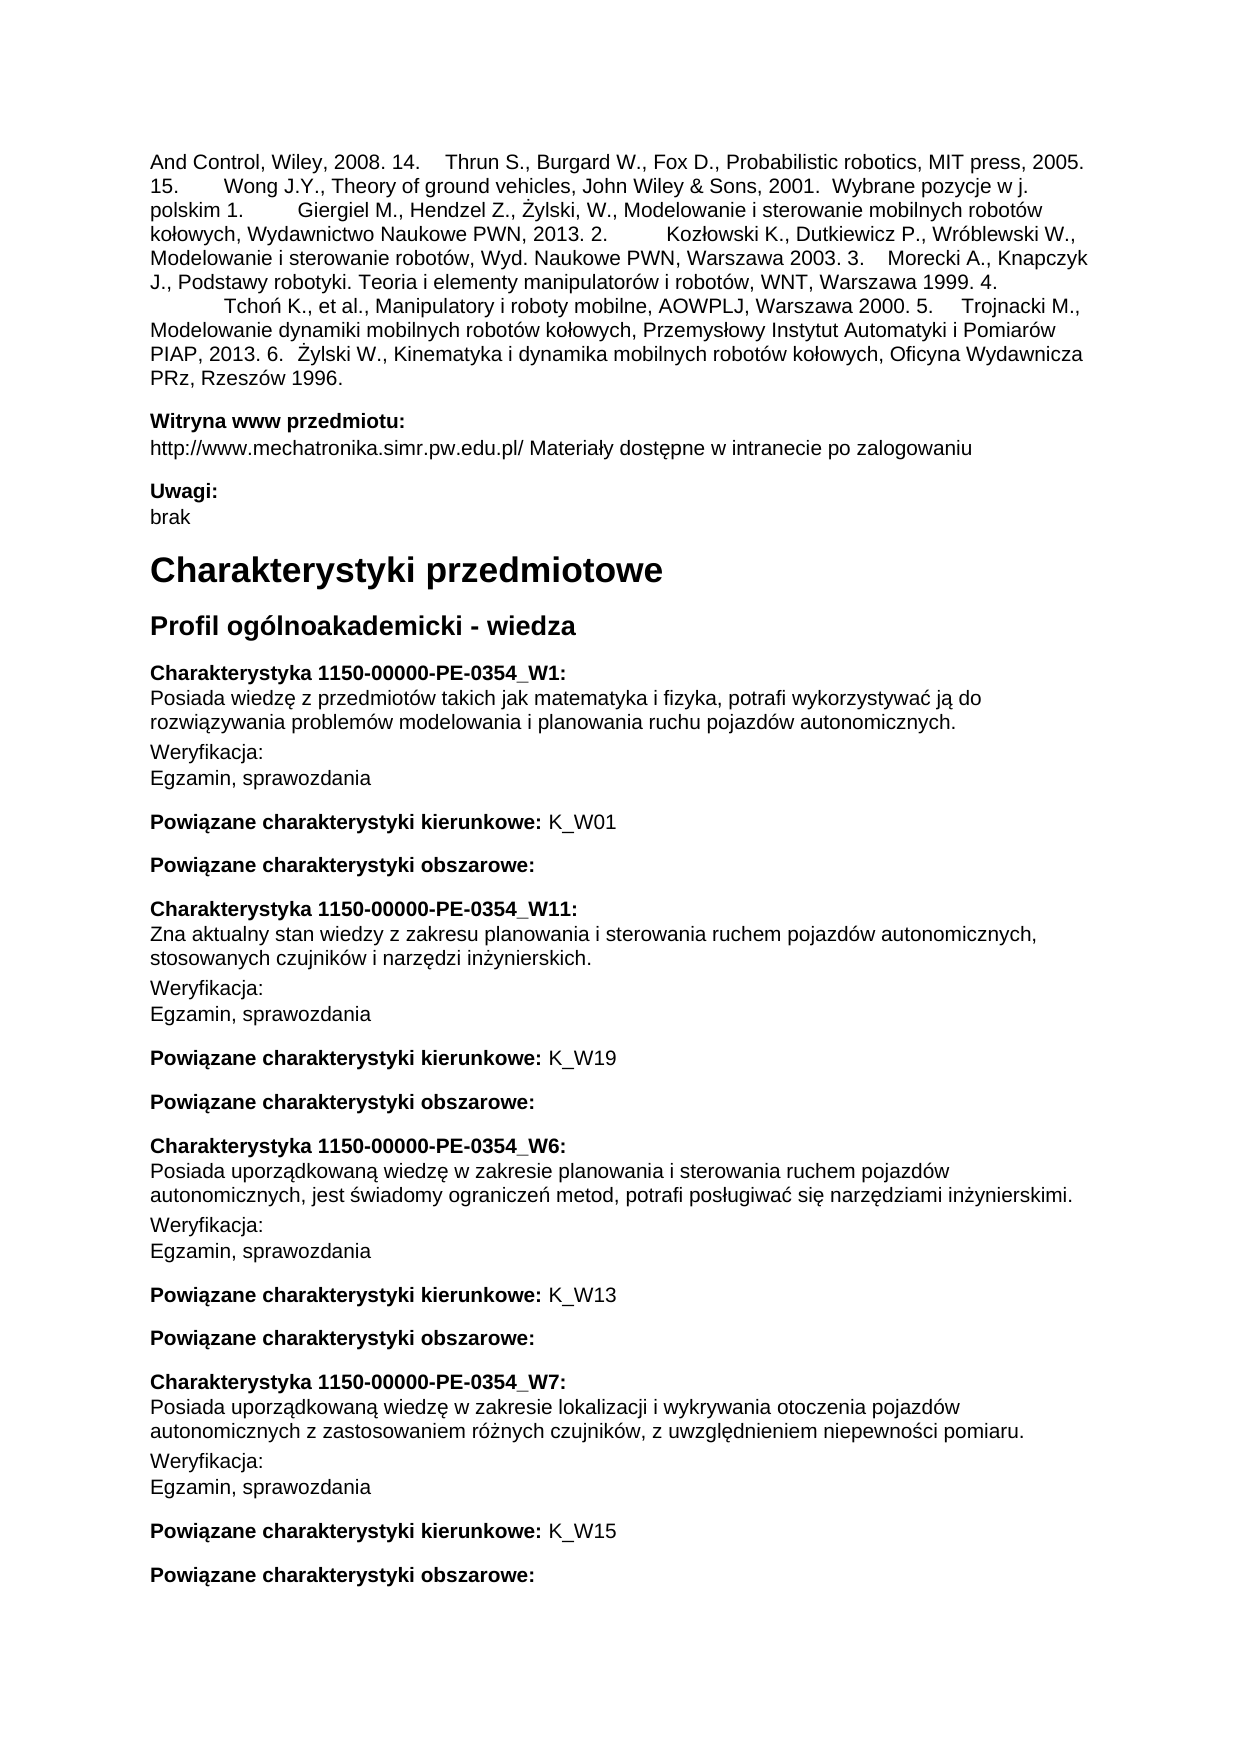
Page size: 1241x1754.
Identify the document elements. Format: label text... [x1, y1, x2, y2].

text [150, 150, 1090, 389]
text Posiada wiedzę z przedmiotów takich jak matematyka i fizyka, potrafi wykorzystywać ją do rozwiązywania problemów modelowania i planowania ruchu pojazdów autonomicznych. [150, 686, 1090, 733]
text Powiązane charakterystyki kierunkowe: K_W19 [150, 1046, 1090, 1070]
text Powiązane charakterystyki kierunkowe: K_W15 [150, 1519, 1090, 1543]
text Egzamin, sprawozdania [150, 1239, 1090, 1263]
text Powiązane charakterystyki kierunkowe: K_W13 [150, 1282, 1090, 1306]
text brak [150, 505, 1090, 529]
text Zna aktualny stan wiedzy z zakresu planowania i sterowania ruchem pojazdów autonomicznych, stosowanych czujników i narzędzi inżynierskich. [150, 922, 1090, 970]
text Charakterystyka 1150-00000-PE-0354_W1: [150, 661, 1090, 684]
text Witryna www przedmiotu: [150, 409, 1090, 433]
text Charakterystyka 1150-00000-PE-0354_W7: [150, 1370, 1090, 1394]
text Powiązane charakterystyki obszarowe: [150, 853, 1090, 877]
text Uwagi: [150, 479, 1090, 503]
text http://www.mechatronika.simr.pw.edu.pl/ Materiały dostępne w intranecie po zalogowaniu [150, 435, 1090, 459]
text Egzamin, sprawozdania [150, 766, 1090, 790]
text Powiązane charakterystyki kierunkowe: K_W01 [150, 809, 1090, 833]
text Powiązane charakterystyki obszarowe: [150, 1090, 1090, 1114]
text Powiązane charakterystyki obszarowe: [150, 1326, 1090, 1350]
text Egzamin, sprawozdania [150, 1475, 1090, 1499]
text Posiada uporządkowaną wiedzę w zakresie planowania i sterowania ruchem pojazdów autonomicznych, jest świadomy ograniczeń metod, potrafi posługiwać się narzędziami inżynierskimi. [150, 1158, 1090, 1206]
text Weryfikacja: [150, 1213, 1090, 1237]
subtitle Profil ogólnoakademicki - wiedza [150, 609, 1090, 641]
text Weryfikacja: [150, 976, 1090, 1000]
subtitle Charakterystyki przedmiotowe [150, 549, 1090, 590]
text Charakterystyka 1150-00000-PE-0354_W6: [150, 1133, 1090, 1157]
text Weryfikacja: [150, 740, 1090, 764]
text Weryfikacja: [150, 1449, 1090, 1473]
text Egzamin, sprawozdania [150, 1002, 1090, 1026]
text Charakterystyka 1150-00000-PE-0354_W11: [150, 897, 1090, 921]
text Posiada uporządkowaną wiedzę w zakresie lokalizacji i wykrywania otoczenia pojazdów autonomicznych z zastosowaniem różnych czujników, z uwzględnieniem niepewności pomiaru. [150, 1395, 1090, 1443]
text Powiązane charakterystyki obszarowe: [150, 1563, 1090, 1587]
